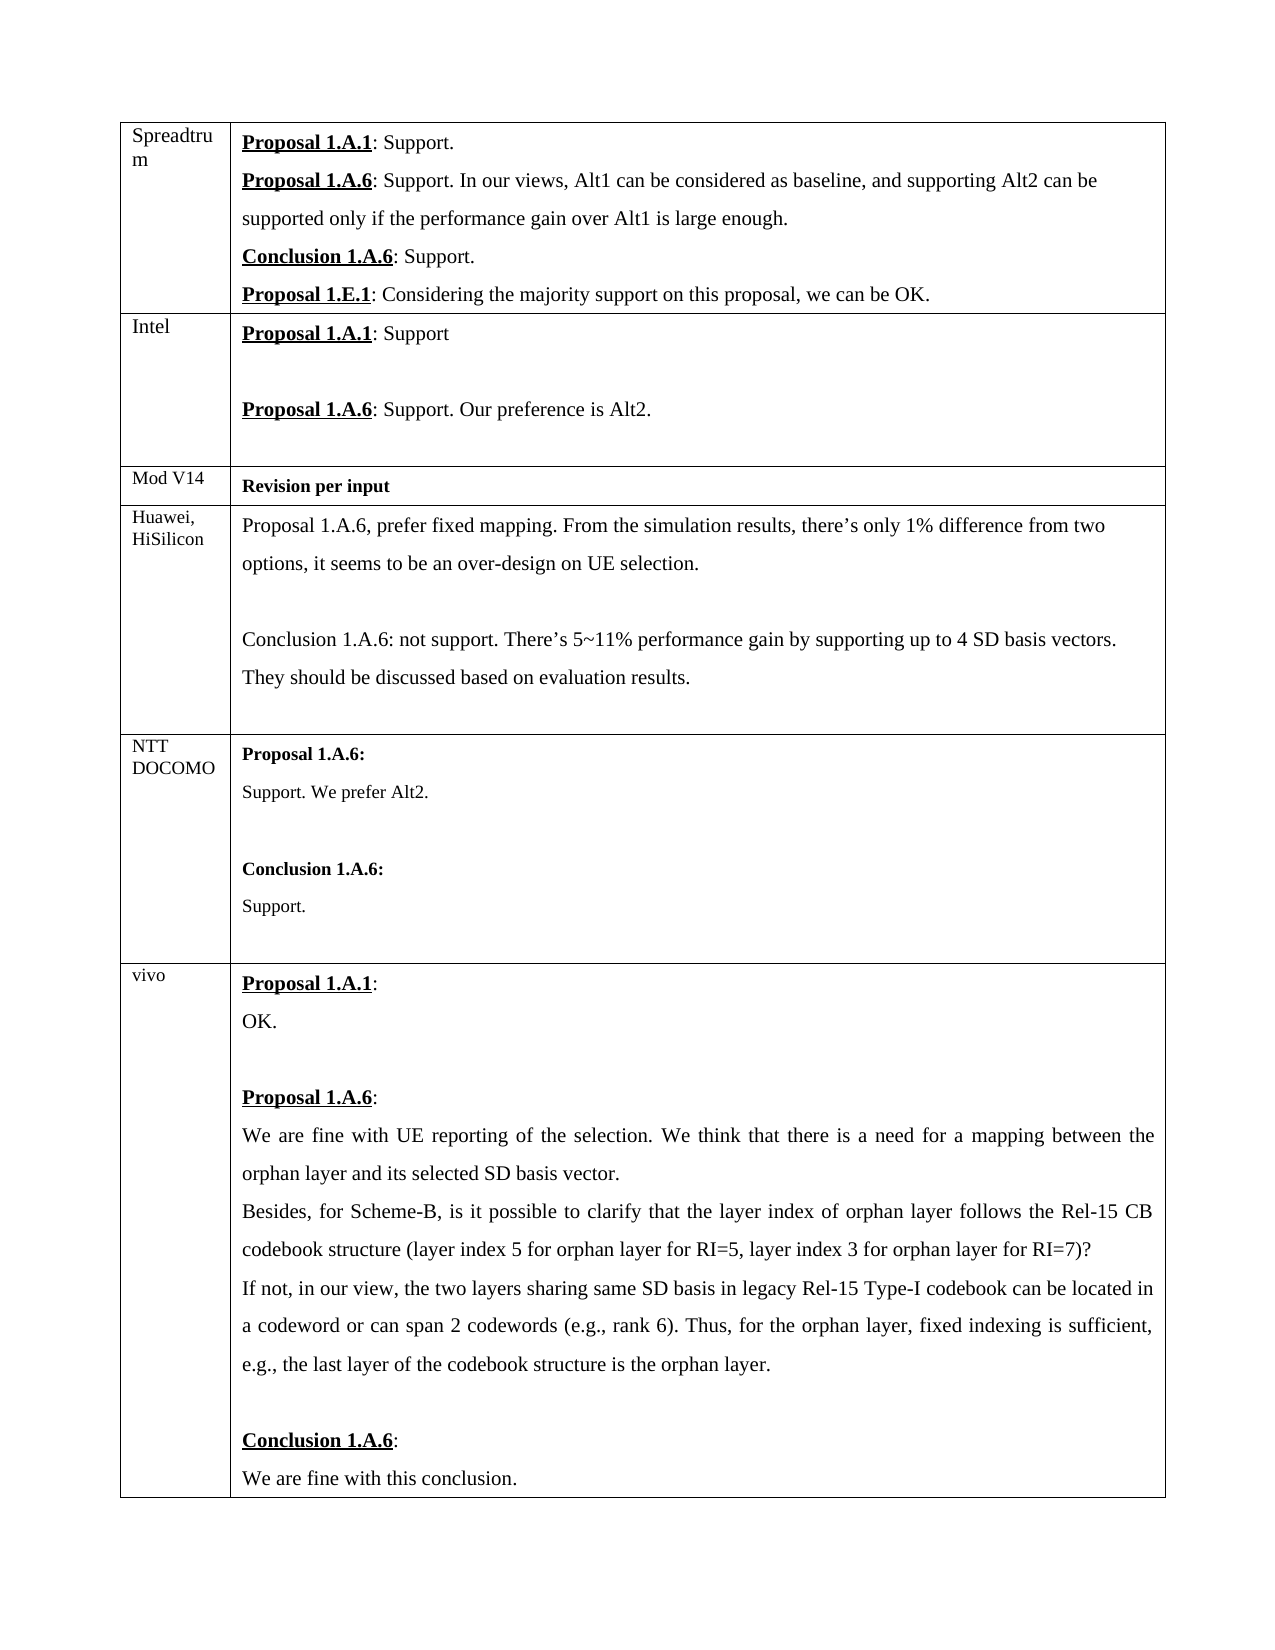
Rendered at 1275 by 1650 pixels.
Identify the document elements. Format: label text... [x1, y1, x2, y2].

table_cell Proposal 1.A.1: Support Proposal 1.A.6: Support. Our preference is Alt2. [231, 314, 1165, 466]
table_cell Huawei, HiSilicon [121, 506, 230, 734]
table_cell vivo [121, 964, 230, 1497]
table_cell Proposal 1.A.6, prefer fixed mapping. From the simulation results, there’s only 1% difference from two options, it seems to be an over-design on UE selection. Conclusion 1.A.6: not support. There’s 5~11% performance gain by supporting up to 4 SD basis vectors. They should be discussed based on evaluation results. [231, 506, 1165, 734]
table_cell Proposal 1.A.1: Support. Proposal 1.A.6: Support. In our views, Alt1 can be considered as baseline, and supporting Alt2 can be supported only if the performance gain over Alt1 is large enough. Conclusion 1.A.6: Support. Proposal 1.E.1: Considering the majority support on this proposal, we can be OK. [231, 123, 1165, 313]
table_cell NTT DOCOMO [121, 735, 230, 963]
table_cell Intel [121, 314, 230, 466]
table_cell Proposal 1.A.6: Support. We prefer Alt2. Conclusion 1.A.6: Support. [231, 735, 1165, 963]
table_cell Mod V14 [121, 467, 230, 505]
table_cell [231, 964, 1165, 1497]
table_cell Spreadtrum [121, 123, 230, 313]
table_cell Revision per input [231, 467, 1165, 505]
